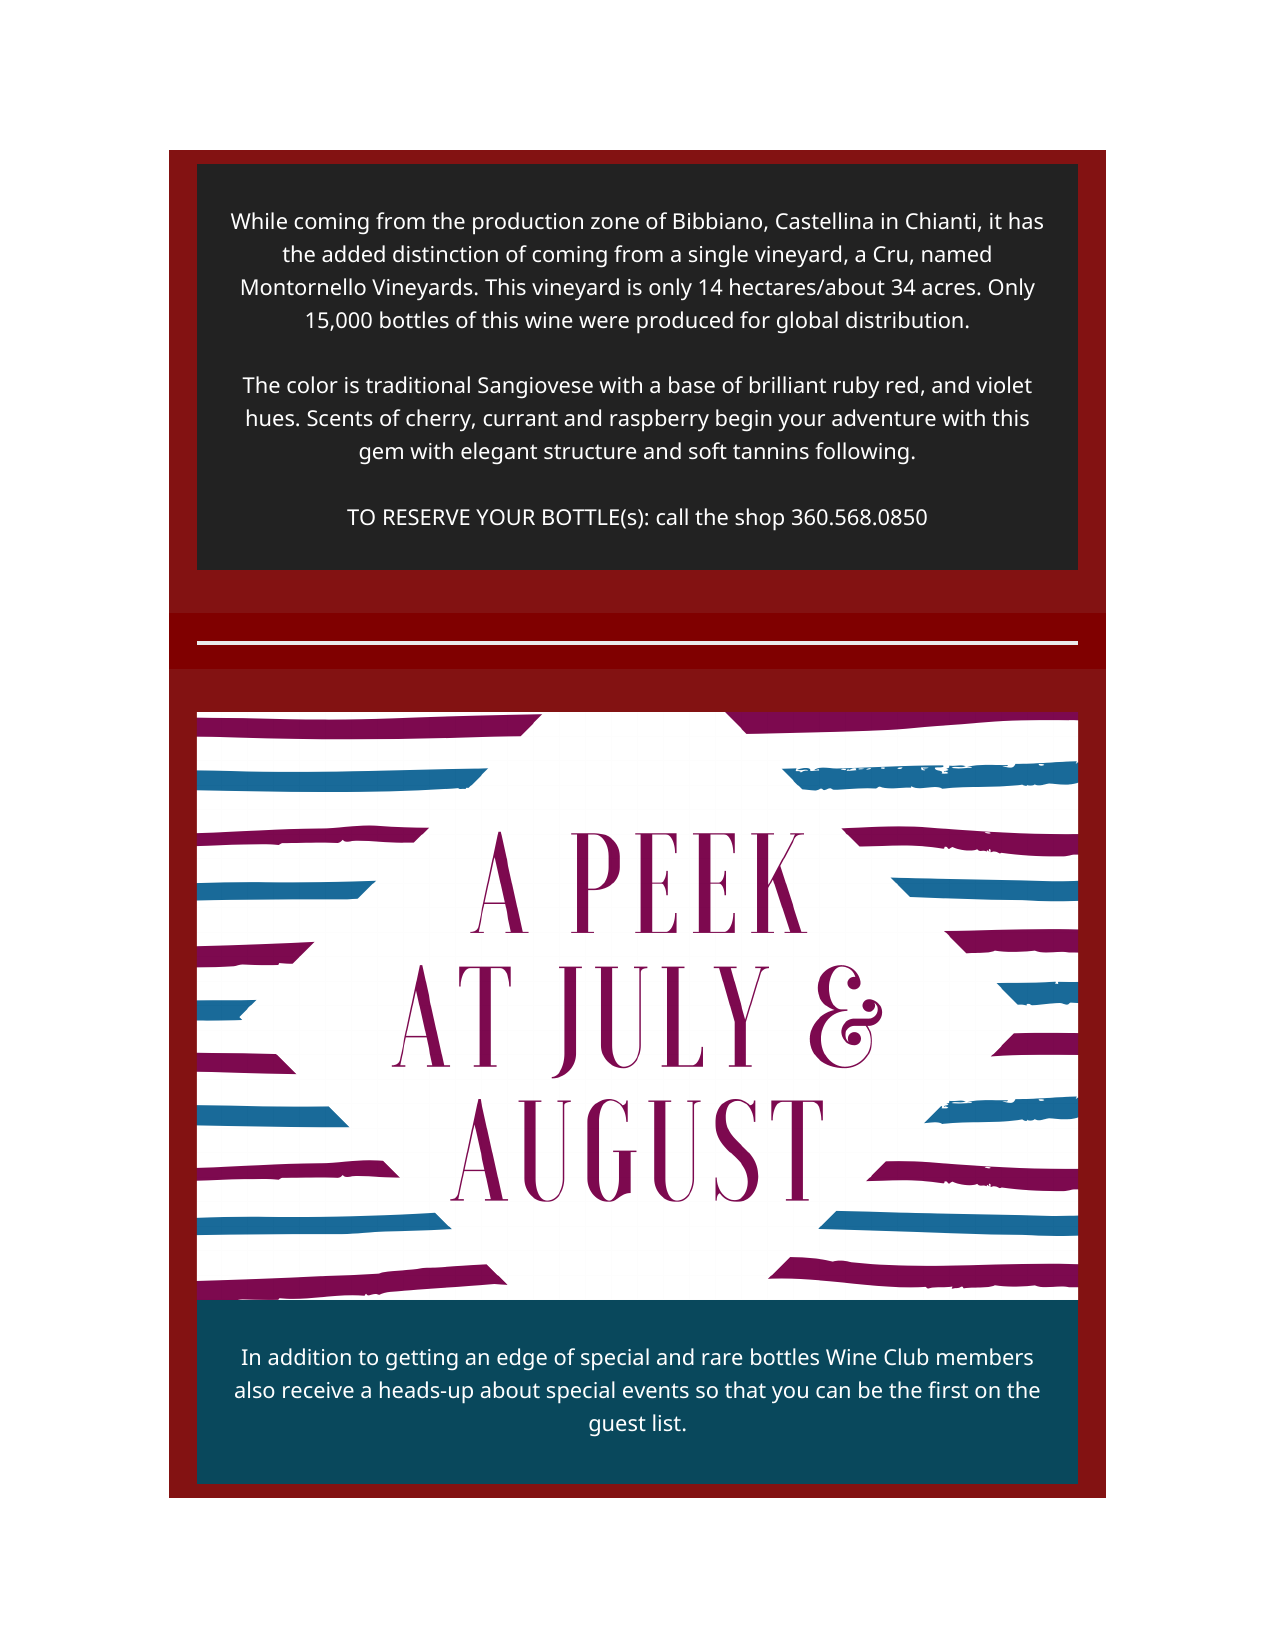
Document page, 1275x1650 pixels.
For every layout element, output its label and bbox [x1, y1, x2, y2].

picture [196, 712, 1079, 1300]
